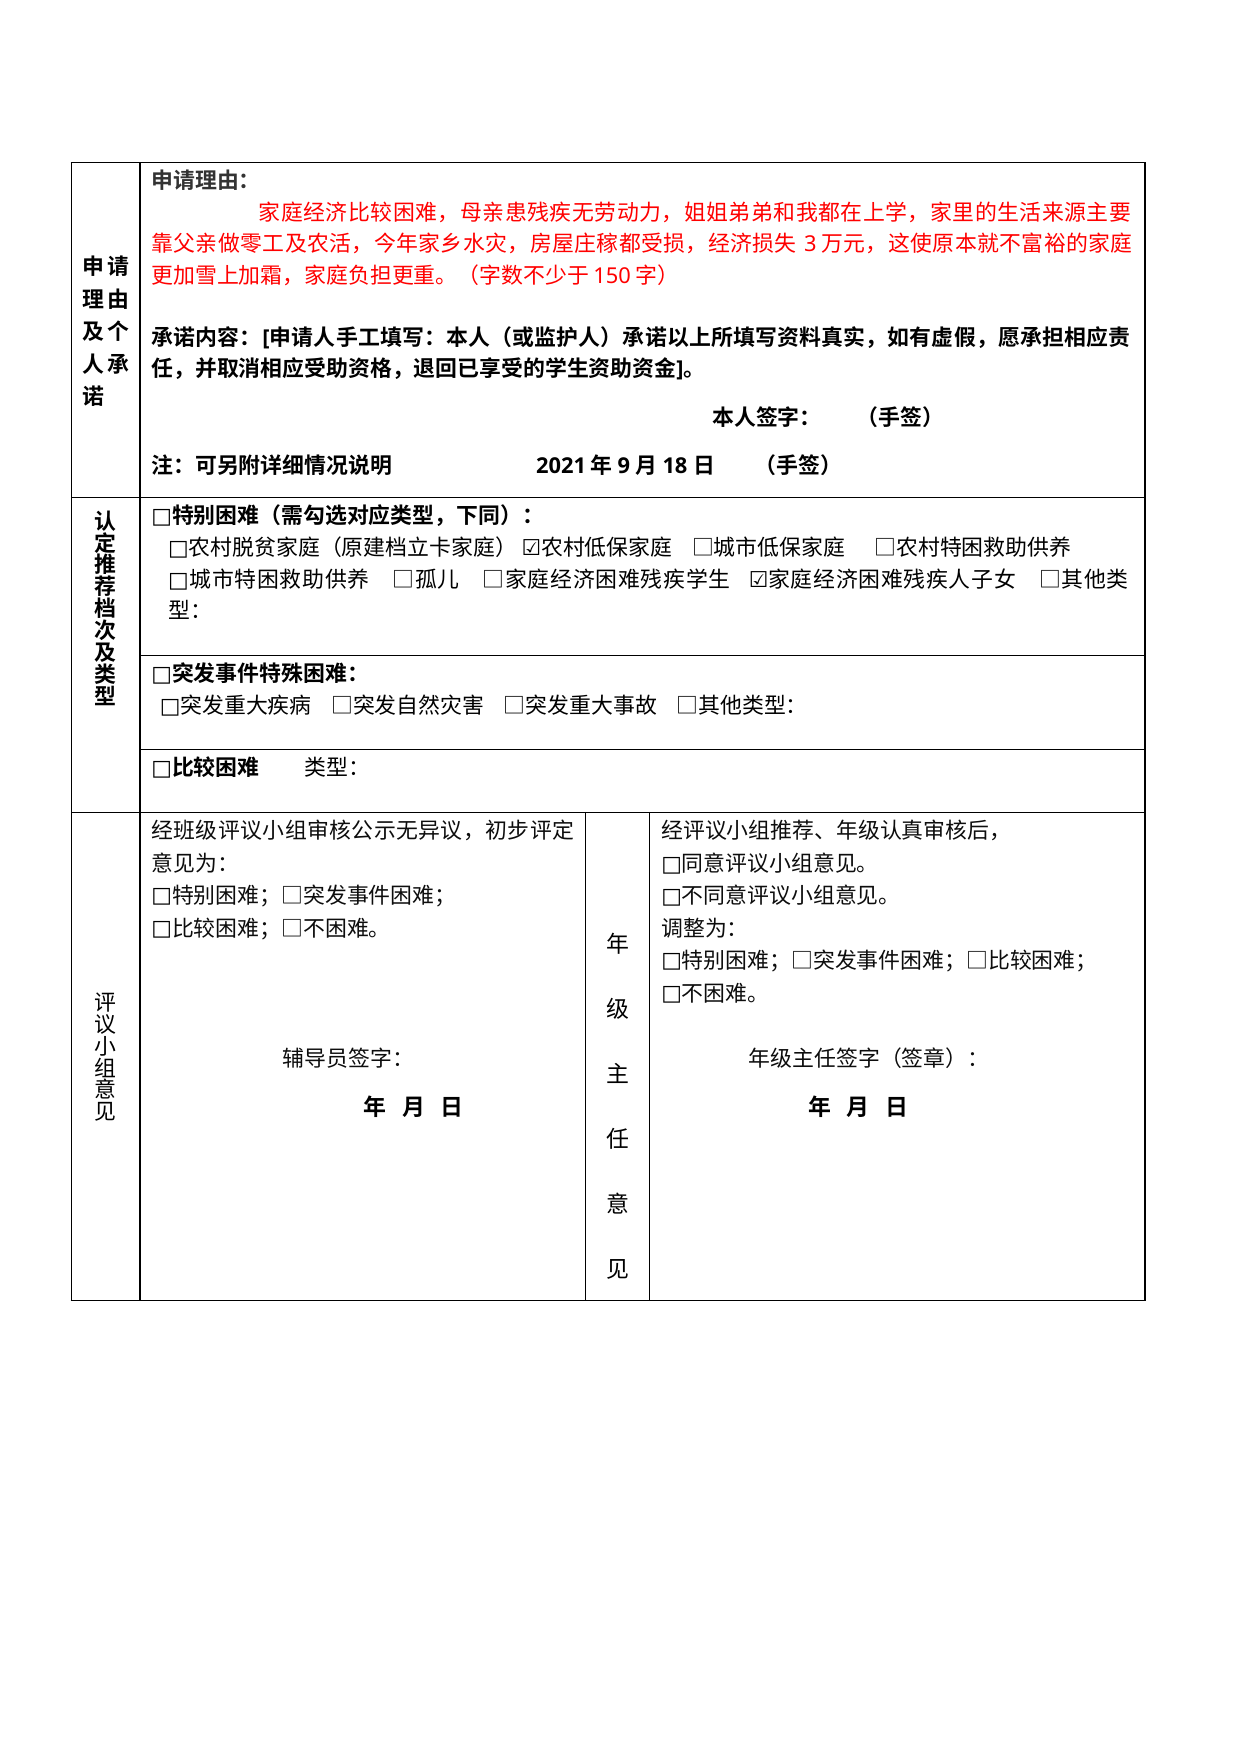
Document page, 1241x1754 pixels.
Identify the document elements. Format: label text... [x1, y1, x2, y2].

table_cell 经评议小组推荐、年级认真审核后， □同意评议小组意见。 □不同意评议小组意见。 调整为： □特别困难；□突发事件困难；□比较困难； □不困难。 年级主任签字（签章）： 年 月 日 [650, 813, 1144, 1300]
table_cell □突发事件特殊困难： □突发重大疾病 □突发自然灾害 □突发重大事故 □其他类型： [141, 656, 1144, 749]
table_cell □特别困难（需勾选对应类型，下同）： □农村脱贫家庭（原建档立卡家庭） ☑农村低保家庭 □城市低保家庭 □农村特困救助供养 □城市特困救助供养 □孤儿 □家庭经济困难残疾学生 ☑家庭经济困难残疾人子女 □其他类型： [141, 498, 1144, 655]
table_cell 经班级评议小组审核公示无异议，初步评定意见为： □特别困难；□突发事件困难； □比较困难；□不困难。 辅导员签字： 年 月 日 [141, 813, 585, 1300]
table_cell □比较困难 类型： [141, 750, 1144, 812]
table_cell 评议小组意见 [72, 813, 139, 1300]
table_cell 认定推荐档次及类型 [72, 498, 139, 812]
table_cell 申请理由及个人承诺 [72, 163, 139, 497]
table_cell 申请理由： 家庭经济比较困难，母亲患残疾无劳动力，姐姐弟弟和我都在上学，家里的生活来源主要靠父亲做零工及农活，今年家乡水灾，房屋庄稼都受损，经济损失3万元，这使原本就不富裕的家庭更加雪上加霜，家庭负担更重。（字数不少于150字） 承诺内容：[申请人手工填写：本人（或监护人）承诺以上所填写资料真实，如有虚假，愿承担相应责任，并取消相应受助资格，退回已享受的学生资助资金]。 本人签字： （手签） 注：可另附详细情况说明 2021年 9 月 18 日 （手签） [141, 163, 1144, 497]
table_cell 年级主任意见 [586, 813, 649, 1300]
